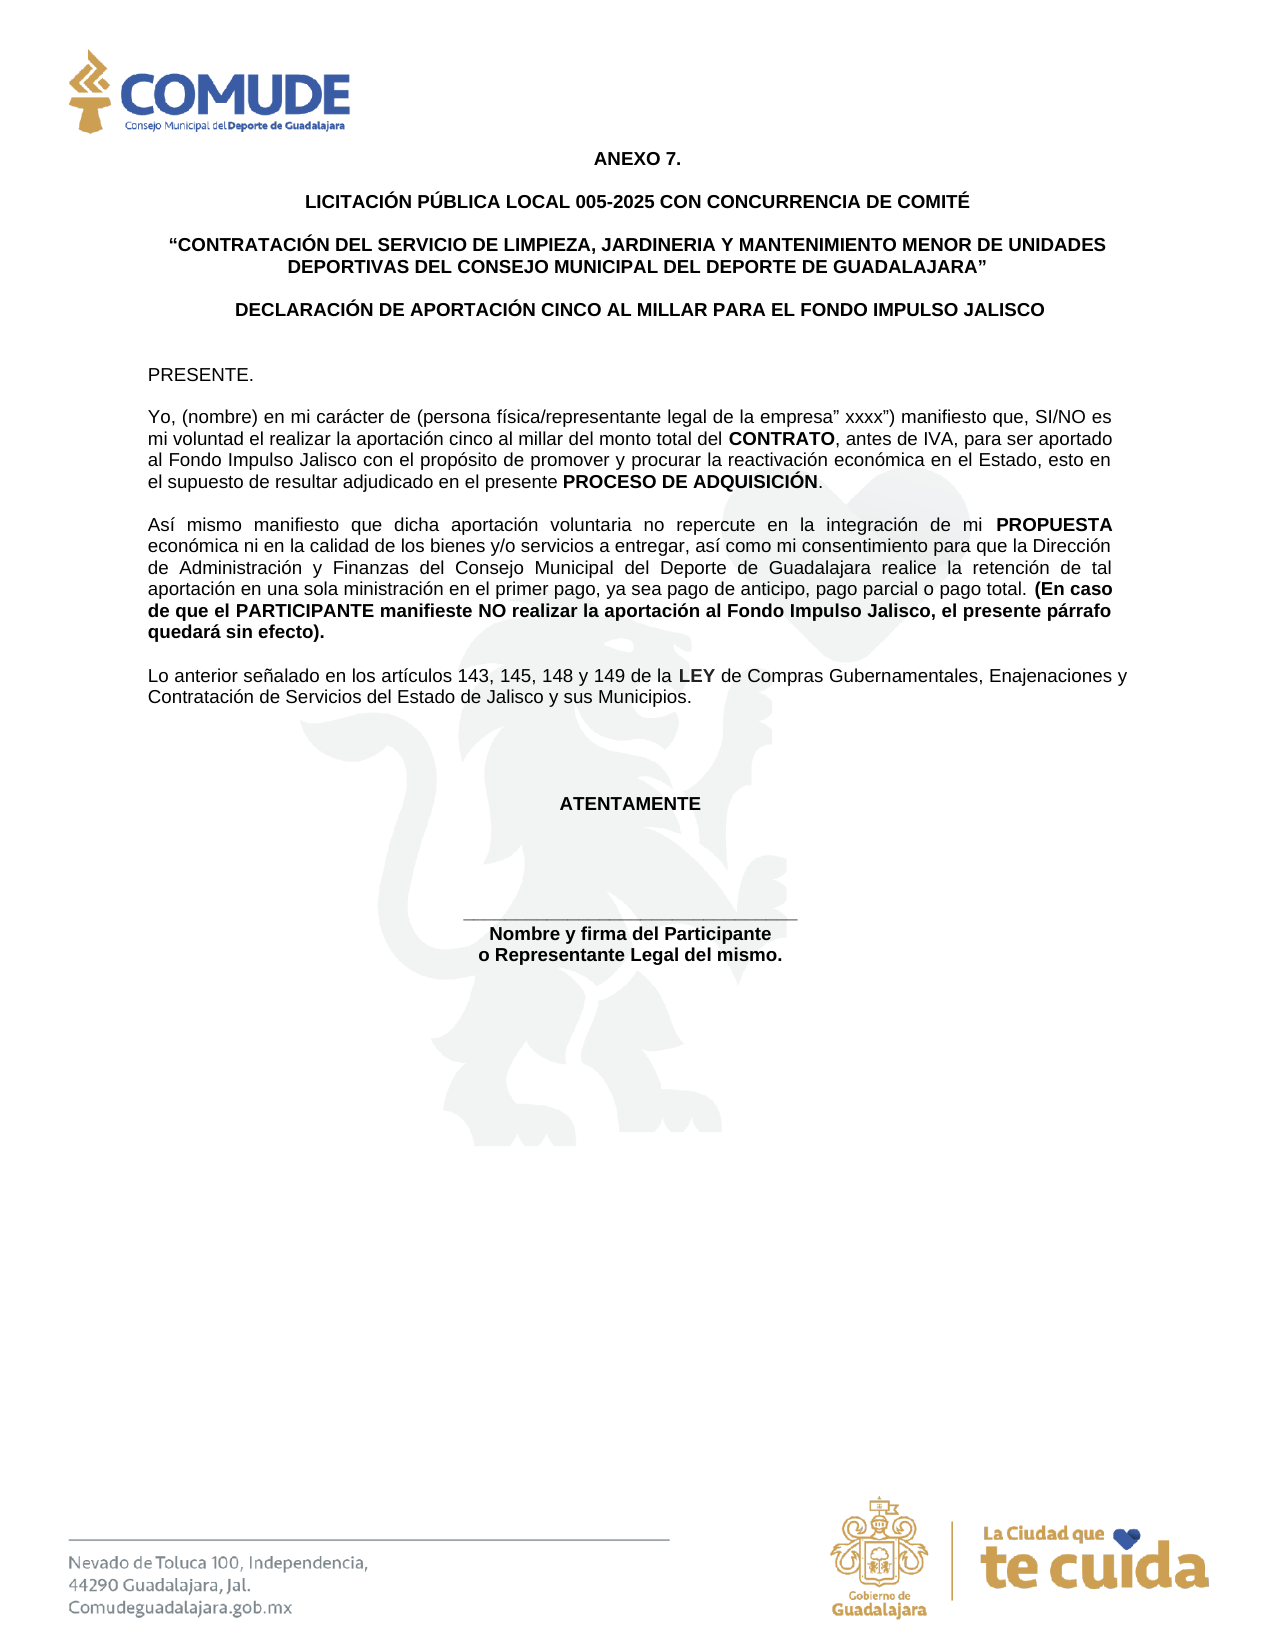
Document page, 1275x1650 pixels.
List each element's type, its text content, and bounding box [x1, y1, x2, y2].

text DECLARACIÓN DE APORTACIÓN CINCO AL MILLAR PARA EL FONDO IMPULSO JALISCO [148, 299, 1127, 320]
picture [5, 5, 1273, 1646]
text o Representante Legal del mismo. [148, 944, 1113, 966]
text “CONTRATACIÓN DEL SERVICIO DE LIMPIEZA, JARDINERIA Y MANTENIMIENTO MENOR DE UNIDADES DEPORTIVAS DEL CONSEJO MUNICIPAL DEL DEPORTE DE GUADALAJARA” [148, 234, 1127, 277]
text LICITACIÓN PÚBLICA LOCAL 005-2025 CON CONCURRENCIA DE COMITÉ [148, 191, 1127, 212]
text PRESENTE. [148, 363, 1127, 385]
text ANEXO 7. [148, 148, 1127, 169]
text Yo, (nombre) en mi carácter de (persona física/representante legal de la empresa” xxxx”) manifiesto que, SI/NO es mi voluntad el realizar la aportación cinco al millar del monto total del CONTRATO, antes de IVA, para ser aportado al Fondo Impulso Jalisco con el propósito de promover y procurar la reactivación económica en el Estado, esto en el supuesto de resultar adjudicado en el presente PROCESO DE ADQUISICIÓN. [148, 406, 1113, 492]
text ATENTAMENTE [148, 793, 1113, 815]
text Nombre y firma del Participante [148, 922, 1113, 944]
text Lo anterior señalado en los artículos 143, 145, 148 y 149 de la LEY de Compras Gubernamentales, Enajenaciones y Contratación de Servicios del Estado de Jalisco y sus Municipios. [148, 664, 1127, 708]
text ________________________________ [148, 901, 1113, 922]
text Así mismo manifiesto que dicha aportación voluntaria no repercute en la integración de mi PROPUESTA económica ni en la calidad de los bienes y/o servicios a entregar, así como mi consentimiento para que la Dirección de Administración y Finanzas del Consejo Municipal del Deporte de Guadalajara realice la retención de tal aportación en una sola ministración en el primer pago, ya sea pago de anticipo, pago parcial o pago total. (En caso de que el PARTICIPANTE manifieste NO realizar la aportación al Fondo Impulso Jalisco, el presente párrafo quedará sin efecto). [148, 513, 1113, 643]
